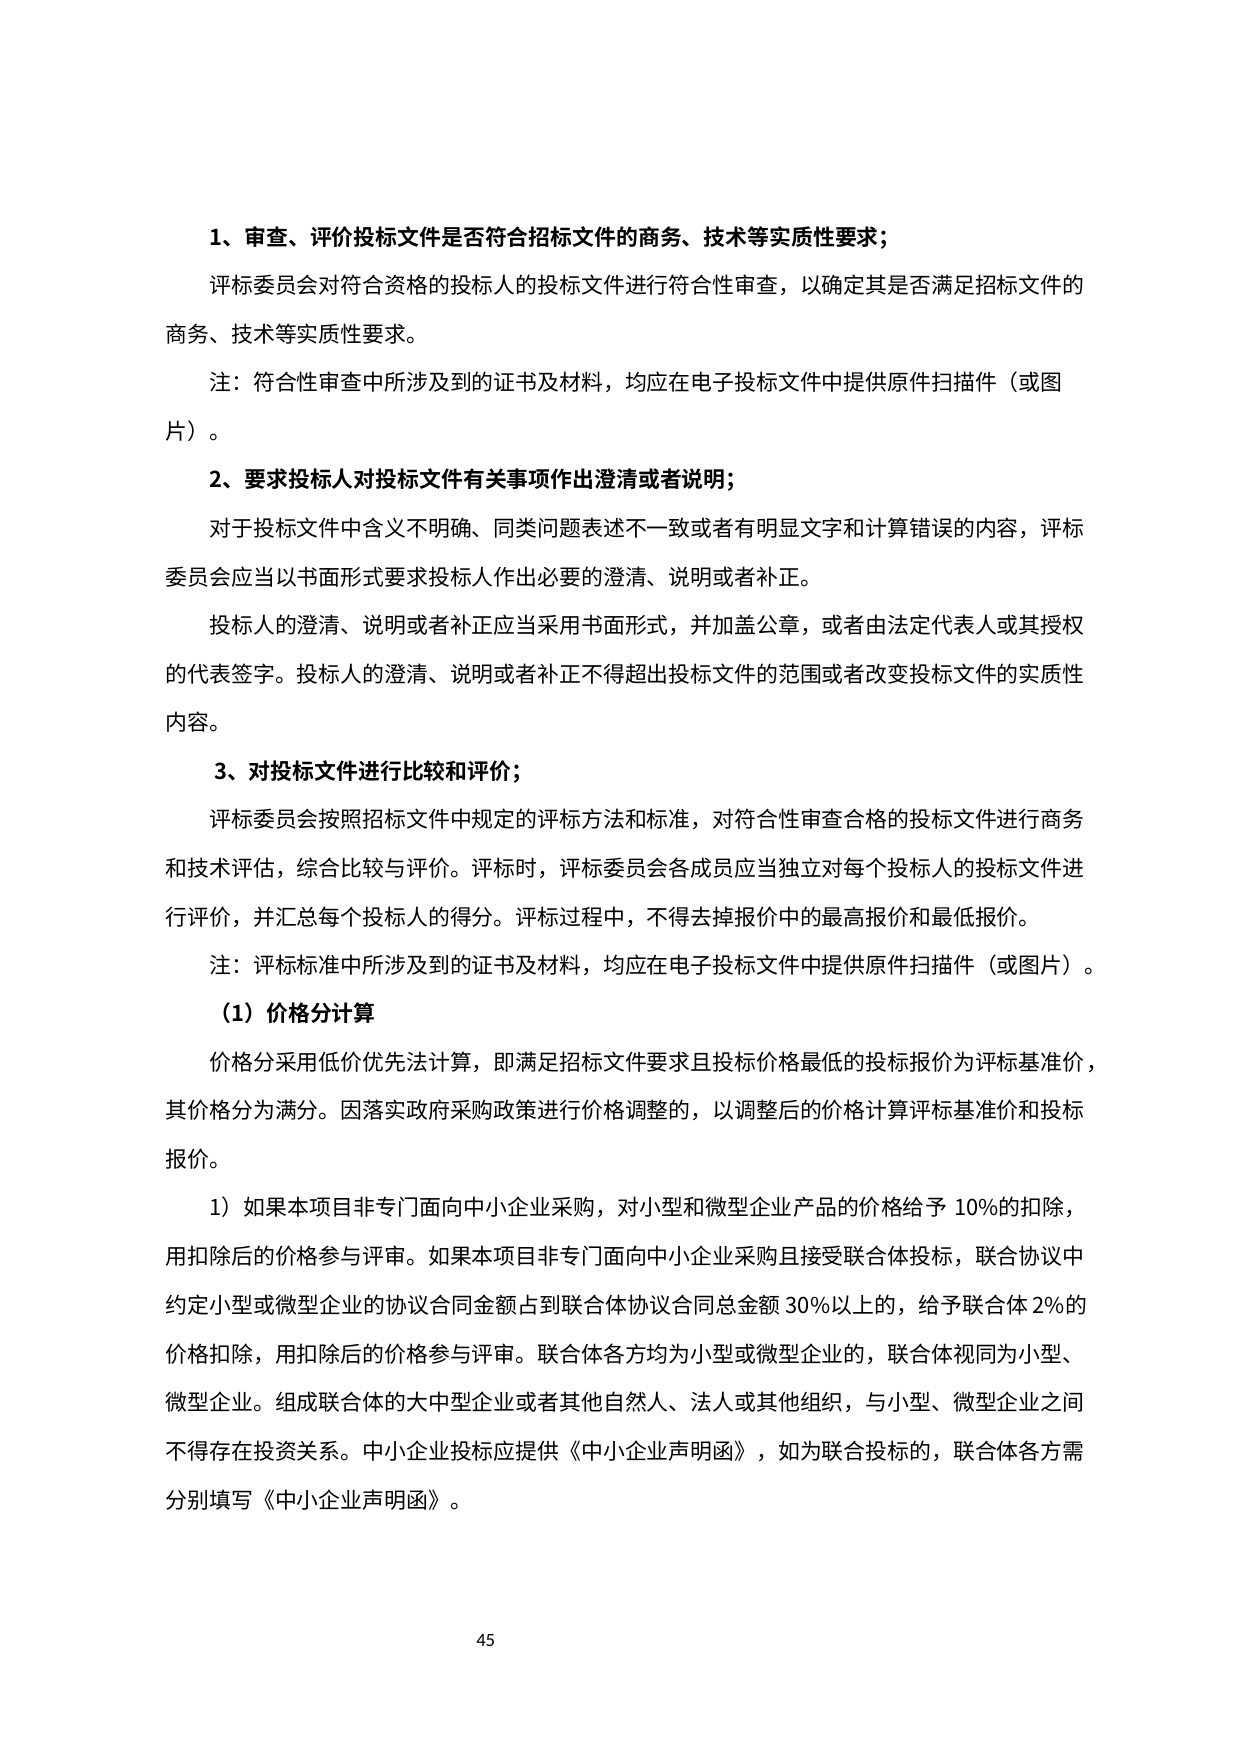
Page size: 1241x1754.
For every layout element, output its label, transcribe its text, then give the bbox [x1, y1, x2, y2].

text 注：符合性审查中所涉及到的证书及材料，均应在电子投标文件中提供原件扫描件（或图片）。 [165, 365, 1087, 446]
text 评标委员会按照招标文件中规定的评标方法和标准，对符合性审查合格的投标文件进行商务和技术评估，综合比较与评价。评标时，评标委员会各成员应当独立对每个投标人的投标文件进行评价，并汇总每个投标人的得分。评标过程中，不得去掉报价中的最高报价和最低报价。 [165, 802, 1087, 932]
text 3、对投标文件进行比较和评价； [165, 753, 1087, 786]
text 2、要求投标人对投标文件有关事项作出澄清或者说明； [165, 462, 1087, 494]
text 注：评标标准中所涉及到的证书及材料，均应在电子投标文件中提供原件扫描件（或图片）。 [165, 947, 1087, 980]
text 评标委员会对符合资格的投标人的投标文件进行符合性审查，以确定其是否满足招标文件的商务、技术等实质性要求。 [165, 268, 1087, 349]
text 1、审查、评价投标文件是否符合招标文件的商务、技术等实质性要求； [165, 219, 1087, 252]
text （1）价格分计算 [165, 996, 1087, 1028]
text 投标人的澄清、说明或者补正应当采用书面形式，并加盖公章，或者由法定代表人或其授权的代表签字。投标人的澄清、说明或者补正不得超出投标文件的范围或者改变投标文件的实质性内容。 [165, 607, 1087, 737]
text 对于投标文件中含义不明确、同类问题表述不一致或者有明显文字和计算错误的内容，评标委员会应当以书面形式要求投标人作出必要的澄清、说明或者补正。 [165, 510, 1087, 592]
text 价格分采用低价优先法计算，即满足招标文件要求且投标价格最低的投标报价为评标基准价，其价格分为满分。因落实政府采购政策进行价格调整的，以调整后的价格计算评标基准价和投标报价。 [165, 1044, 1087, 1174]
text 1）如果本项目非专门面向中小企业采购，对小型和微型企业产品的价格给予10%的扣除，用扣除后的价格参与评审。如果本项目非专门面向中小企业采购且接受联合体投标，联合协议中约定小型或微型企业的协议合同金额占到联合体协议合同总金额30%以上的，给予联合体2%的价格扣除，用扣除后的价格参与评审。联合体各方均为小型或微型企业的，联合体视同为小型、微型企业。组成联合体的大中型企业或者其他自然人、法人或其他组织，与小型、微型企业之间不得存在投资关系。中小企业投标应提供《中小企业声明函》，如为联合投标的，联合体各方需分别填写《中小企业声明函》。 [165, 1190, 1087, 1515]
